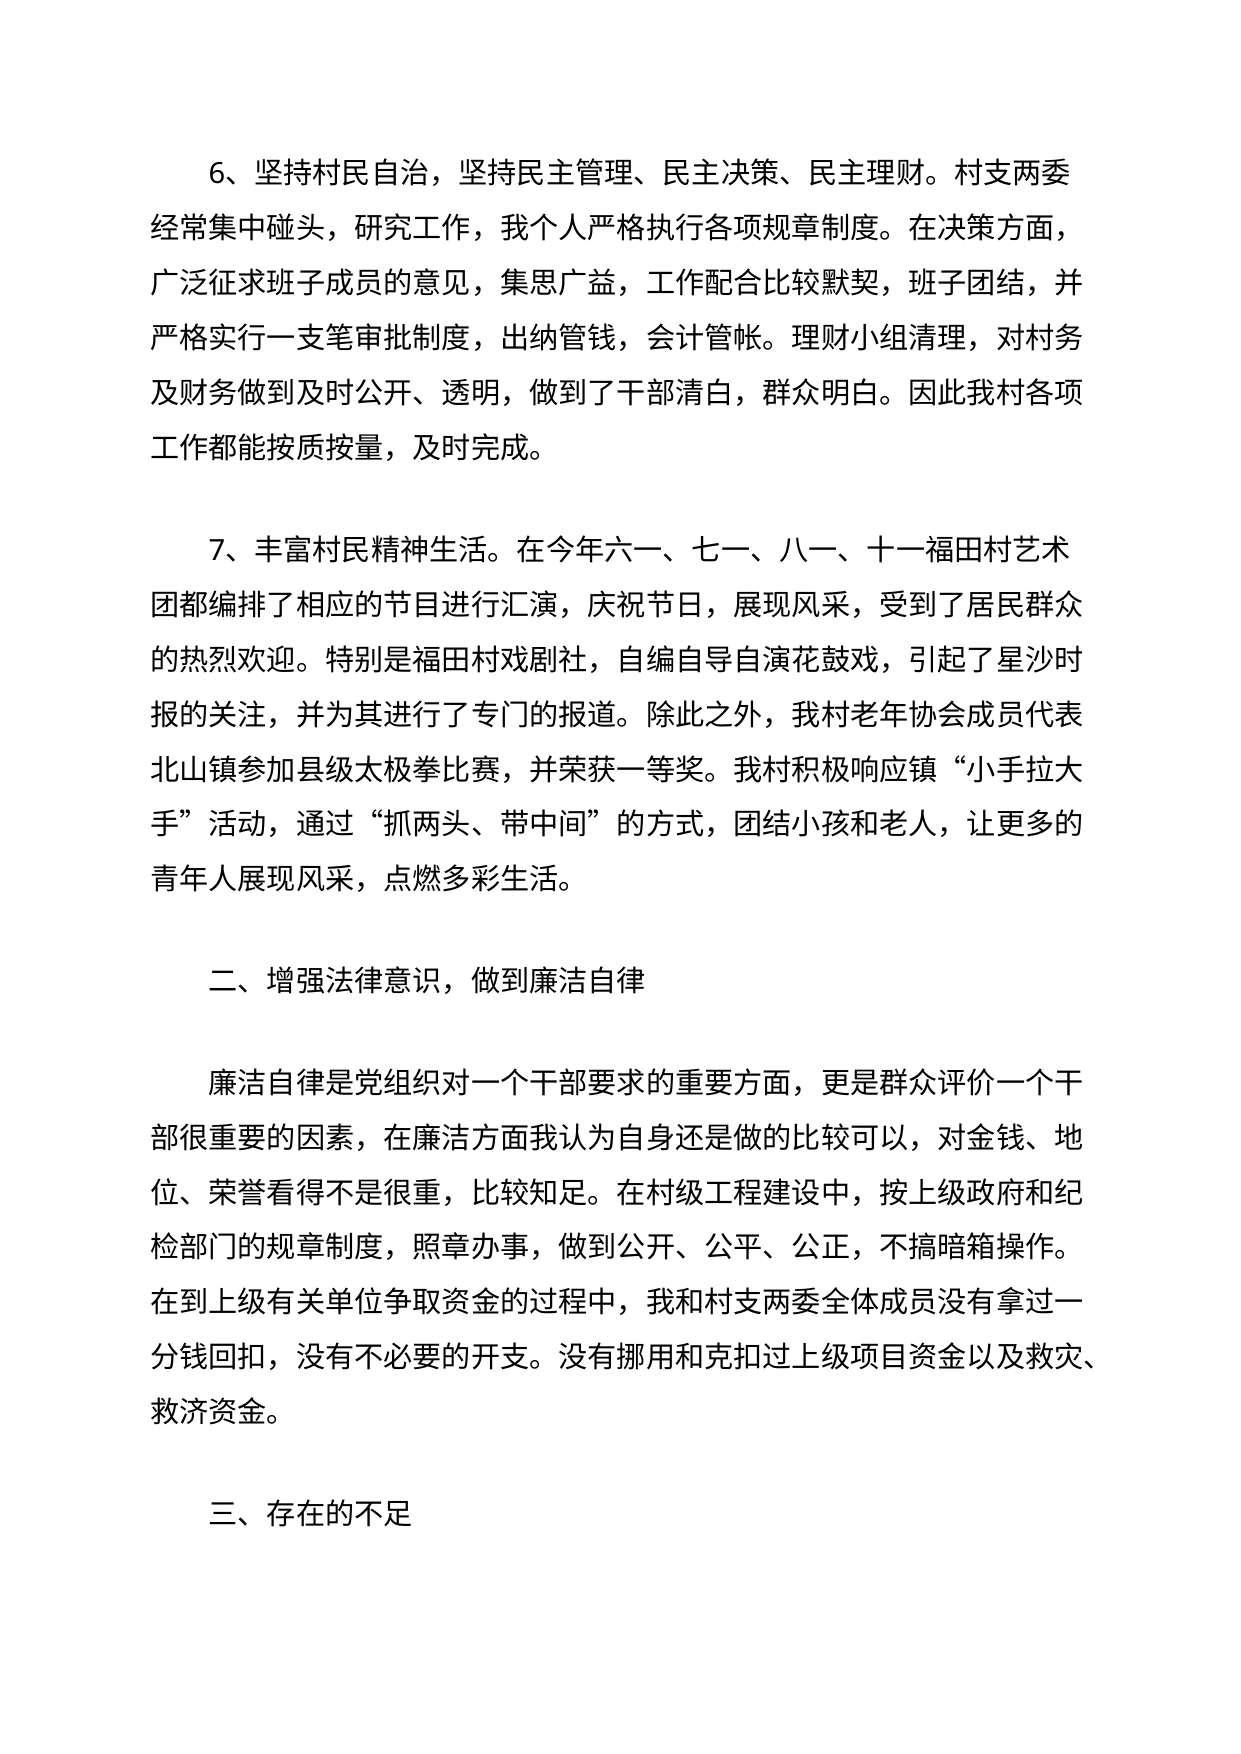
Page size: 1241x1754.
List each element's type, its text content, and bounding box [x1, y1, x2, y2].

text 7、丰富村民精神生活。在今年六一、七一、八一、十一福田村艺术团都编排了相应的节目进行汇演，庆祝节日，展现风采，受到了居民群众的热烈欢迎。特别是福田村戏剧社，自编自导自演花鼓戏，引起了星沙时报的关注，并为其进行了专门的报道。除此之外，我村老年协会成员代表北山镇参加县级太极拳比赛，并荣获一等奖。我村积极响应镇“小手拉大手”活动，通过“抓两头、带中间”的方式，团结小孩和老人，让更多的青年人展现风采，点燃多彩生活。 [150, 526, 1090, 898]
text 三、存在的不足 [150, 1491, 1090, 1533]
text 6、坚持村民自治，坚持民主管理、民主决策、民主理财。村支两委经常集中碰头，研究工作，我个人严格执行各项规章制度。在决策方面，广泛征求班子成员的意见，集思广益，工作配合比较默契，班子团结，并严格实行一支笔审批制度，出纳管钱，会计管帐。理财小组清理，对村务及财务做到及时公开、透明，做到了干部清白，群众明白。因此我村各项工作都能按质按量，及时完成。 [150, 150, 1090, 467]
text 二、增强法律意识，做到廉洁自律 [150, 958, 1090, 1000]
text 廉洁自律是党组织对一个干部要求的重要方面，更是群众评价一个干部很重要的因素，在廉洁方面我认为自身还是做的比较可以，对金钱、地位、荣誉看得不是很重，比较知足。在村级工程建设中，按上级政府和纪检部门的规章制度，照章办事，做到公开、公平、公正，不搞暗箱操作。在到上级有关单位争取资金的过程中，我和村支两委全体成员没有拿过一分钱回扣，没有不必要的开支。没有挪用和克扣过上级项目资金以及救灾、救济资金。 [150, 1059, 1090, 1431]
